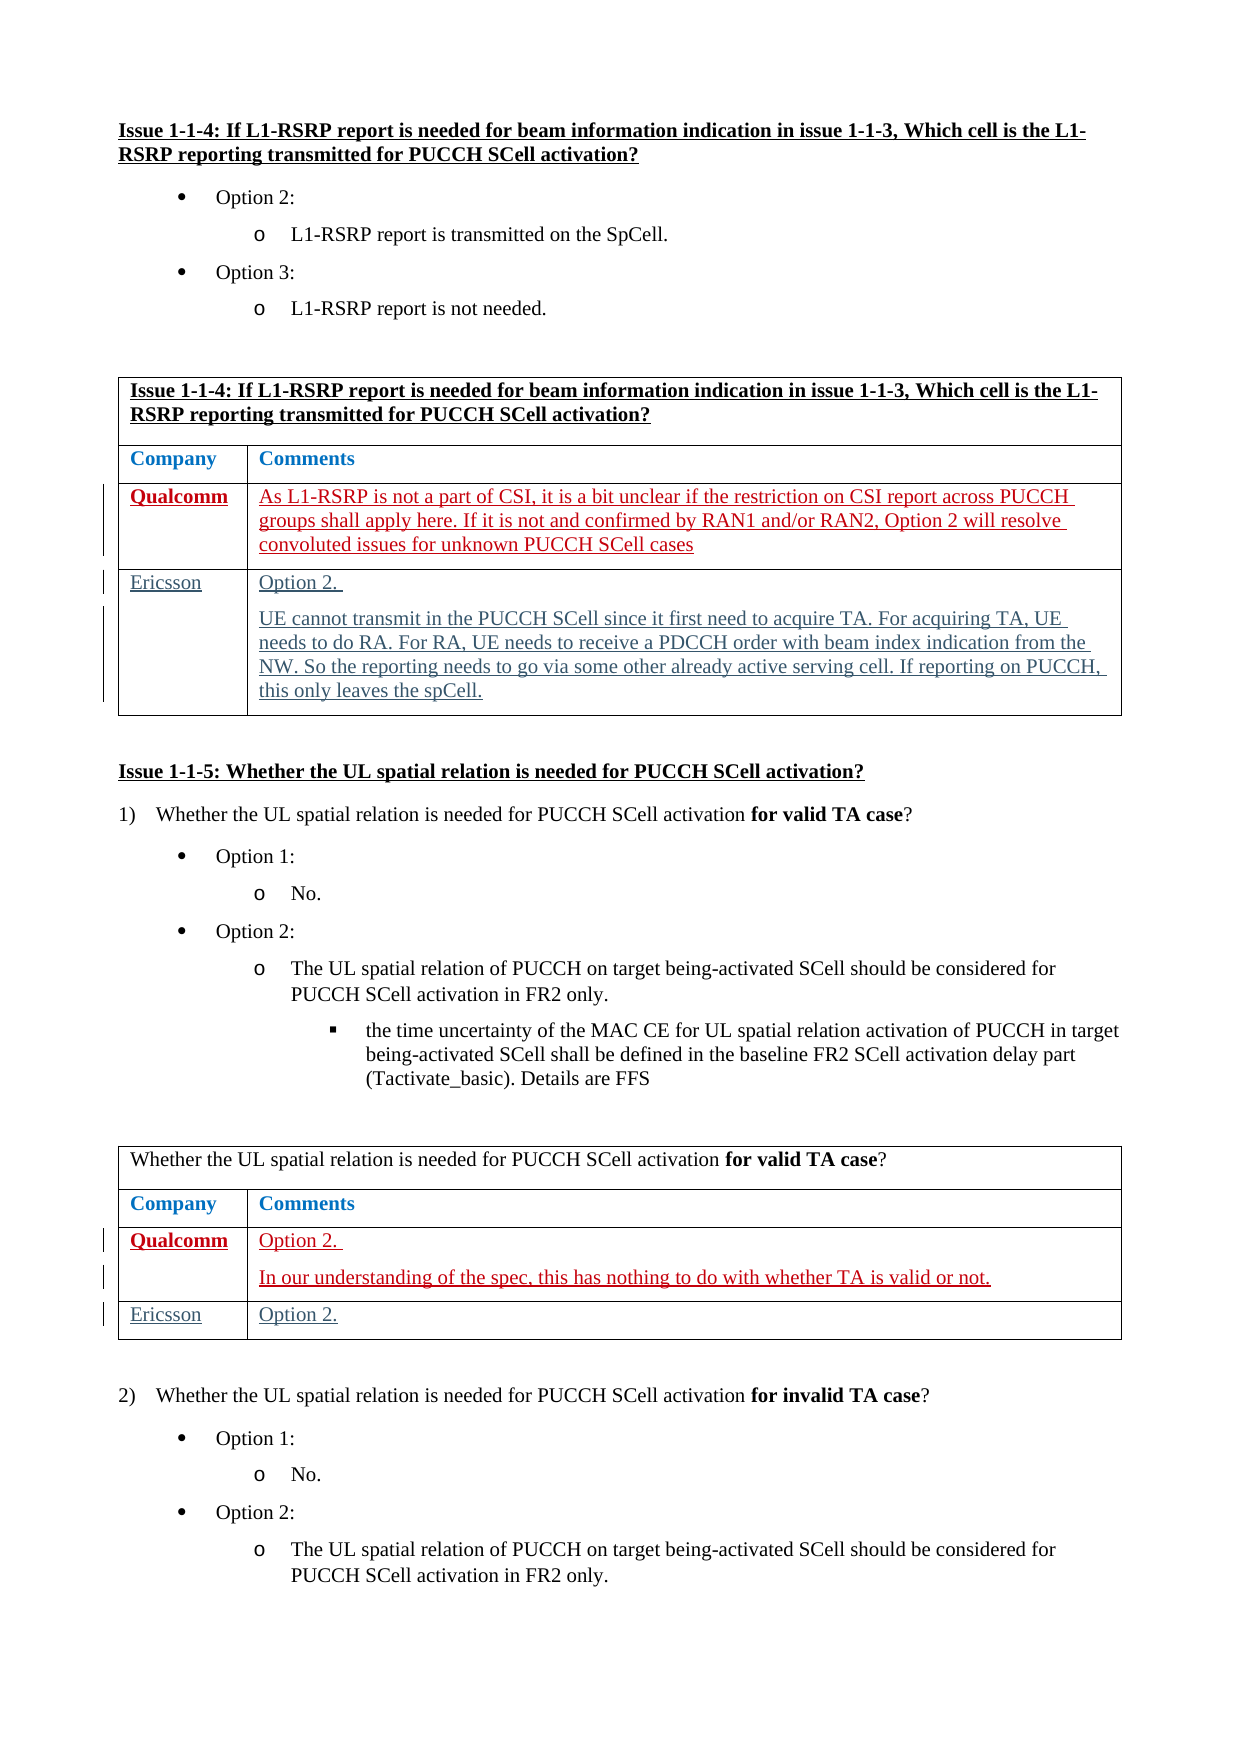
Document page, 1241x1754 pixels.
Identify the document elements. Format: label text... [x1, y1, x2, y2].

list The UL spatial relation of PUCCH on target being-activated SCell should be considered for PUCCH SCell activation in FR2 only. [253, 1537, 1122, 1587]
list Option 1: [178, 1425, 1122, 1449]
list Option 2: [178, 185, 1122, 209]
table_header Issue 1-1-4: If L1-RSRP report is needed for beam information indication in issue 1-1-3, Which cell is the L1-RSRP reporting transmitted for PUCCH SCell activation? [119, 378, 1121, 445]
list Whether the UL spatial relation is needed for PUCCH SCell activation for valid TA case? [118, 802, 1122, 826]
list L1-RSRP report is transmitted on the SpCell. [253, 221, 1122, 247]
text Issue 1-1-5: Whether the UL spatial relation is needed for PUCCH SCell activation? [118, 759, 1122, 783]
table_cell [119, 484, 247, 568]
table_cell Comments [248, 1190, 1121, 1227]
list Option 1: [178, 844, 1122, 868]
table_header Whether the UL spatial relation is needed for PUCCH SCell activation for valid TA case? [119, 1147, 1121, 1189]
table_cell [248, 484, 1121, 568]
table_cell [248, 1302, 1121, 1339]
text Issue 1-1-4: If L1-RSRP report is needed for beam information indication in issue 1-1-3, Which cell is the L1-RSRP reporting transmitted for PUCCH SCell activation? [118, 118, 1122, 166]
list The UL spatial relation of PUCCH on target being-activated SCell should be considered for PUCCH SCell activation in FR2 only. [253, 956, 1122, 1006]
list No. [253, 1462, 1122, 1488]
table_cell [119, 570, 247, 715]
table_cell [248, 1228, 1121, 1301]
table_cell Company [119, 1190, 247, 1227]
list Whether the UL spatial relation is needed for PUCCH SCell activation for invalid TA case? [118, 1383, 1122, 1407]
table_cell [248, 570, 1121, 715]
list Option 2: [178, 1500, 1122, 1524]
table_cell [119, 1302, 247, 1339]
table_cell [119, 1228, 247, 1301]
list the time uncertainty of the MAC CE for UL spatial relation activation of PUCCH in target being-activated SCell shall be defined in the baseline FR2 SCell activation delay part (Tactivate_basic). Details are FFS [328, 1018, 1122, 1090]
list Option 3: [178, 260, 1122, 284]
list Option 2: [178, 919, 1122, 943]
table_cell Company [119, 446, 247, 483]
list L1-RSRP report is not needed. [253, 296, 1122, 322]
table_cell Comments [248, 446, 1121, 483]
list No. [253, 881, 1122, 907]
